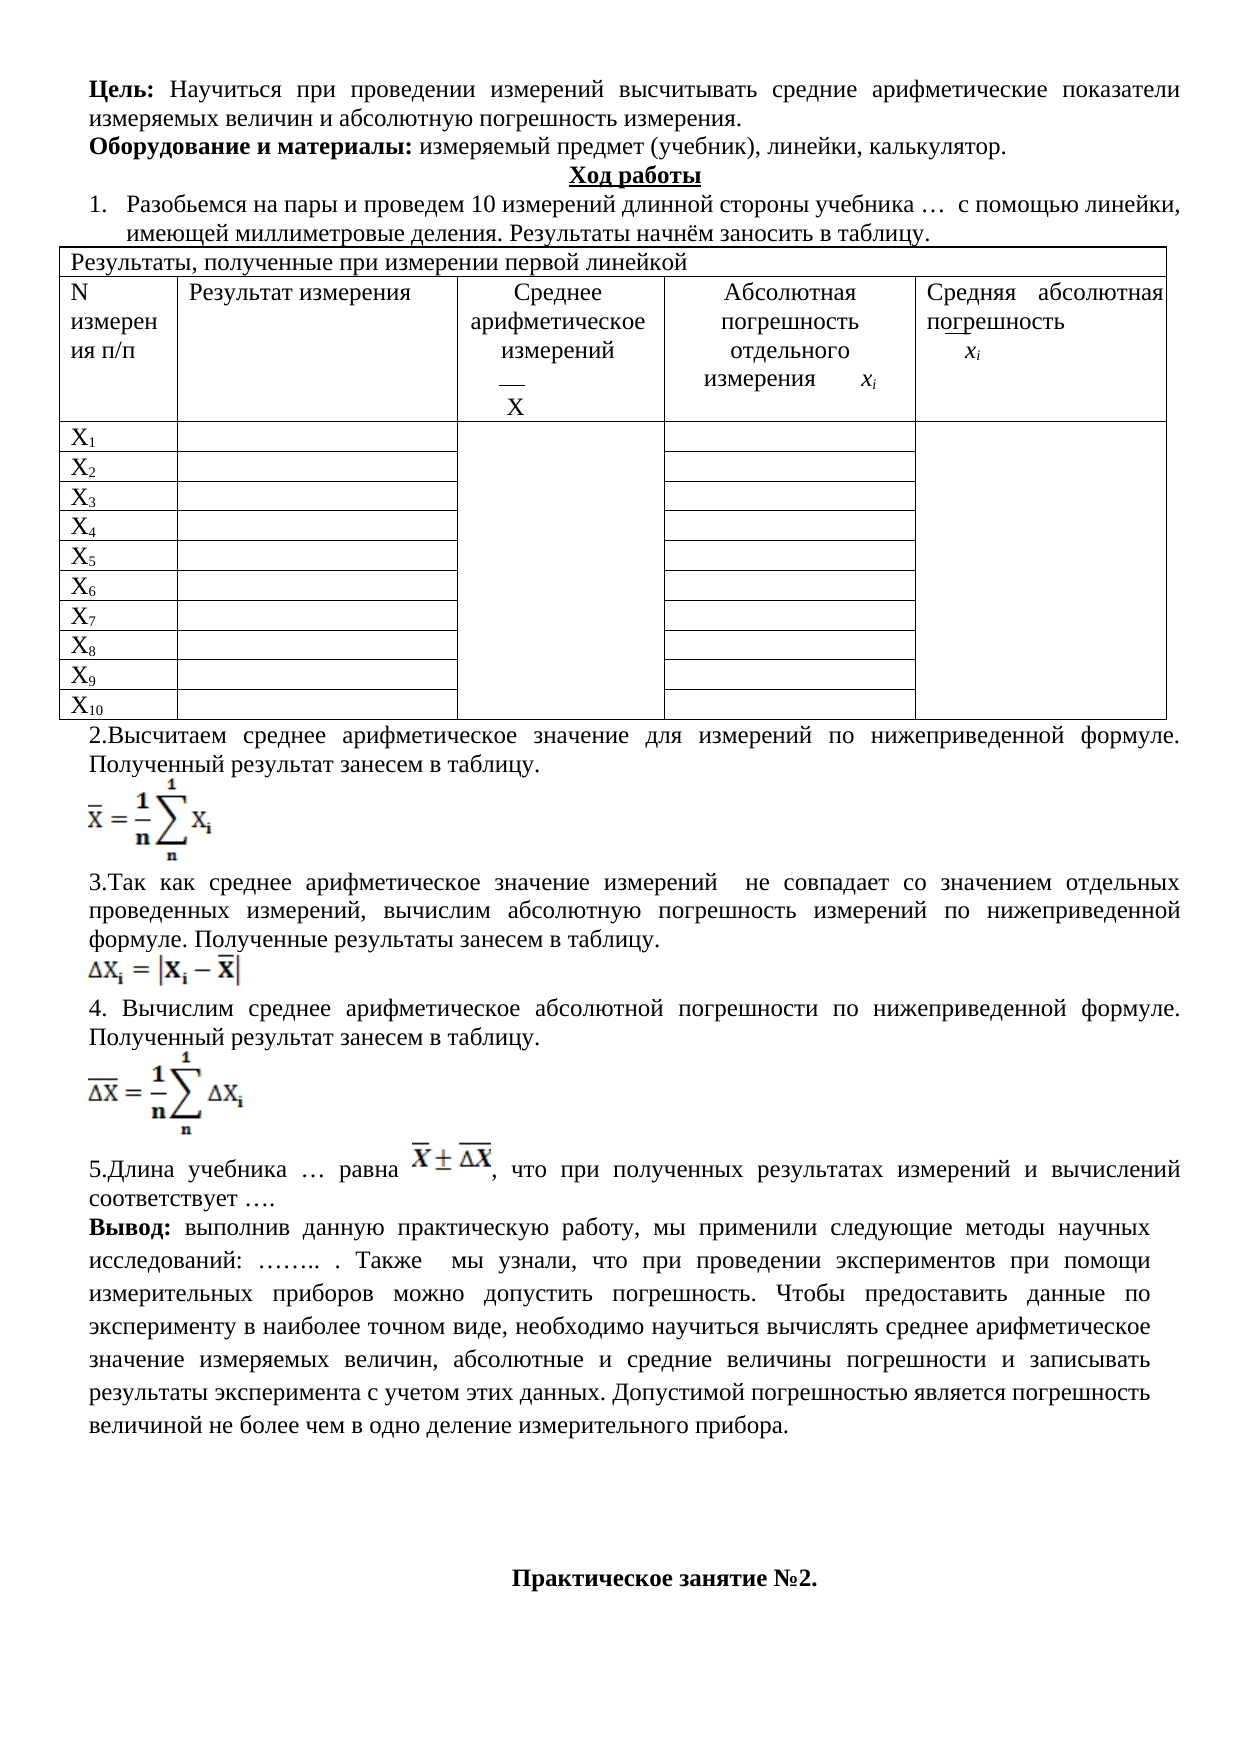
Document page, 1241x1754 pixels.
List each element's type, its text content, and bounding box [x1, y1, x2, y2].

text Ход работы [88, 160, 1181, 189]
table_cell N измерения п/п [60, 277, 177, 421]
table_cell Х1 [60, 422, 177, 451]
table_cell [665, 452, 915, 481]
table_cell [178, 541, 457, 570]
table_cell [665, 422, 915, 451]
table_cell [178, 660, 457, 689]
table_cell [665, 482, 915, 510]
table_cell Х2 [60, 452, 177, 481]
picture [88, 777, 214, 867]
picture [88, 1050, 244, 1141]
table_cell [178, 482, 457, 510]
table_cell Абсолютная погрешность отдельного измерения xi [665, 277, 915, 421]
table_header Результаты, полученные при измерении первой линейкой [60, 248, 1166, 276]
table_cell [665, 660, 915, 689]
text 5.Длина учебника … равна , что при полученных результатах измерений и вычислений соответствует …. [88, 1140, 1181, 1212]
table_cell [665, 690, 915, 719]
table_cell [178, 422, 457, 451]
text Вывод: выполнив данную практическую работу, мы применили следующие методы научных исследований: …….. . Также мы узнали, что при проведении экспериментов при помощи измерительных приборов можно допустить погрешность. Чтобы предоставить данные по эксперименту в наиболее точном виде, необходимо научиться вычислять среднее арифметическое значение измеряемых величин, абсолютные и средние величины погрешности и записывать результаты эксперимента с учетом этих данных. Допустимой погрешностью является погрешность величиной не более чем в одно деление измерительного прибора. [88, 1212, 1152, 1439]
table_cell [178, 452, 457, 481]
table_cell Результат измерения [178, 277, 457, 421]
table_cell [178, 511, 457, 540]
table_cell Х4 [60, 511, 177, 540]
table_cell [178, 601, 457, 629]
table_cell Х5 [60, 541, 177, 570]
picture [88, 952, 242, 994]
table_cell Х8 [60, 631, 177, 659]
text 2.Высчитаем среднее арифметическое значение для измерений по нижеприведенной формуле. Полученный результат занесем в таблицу. [88, 720, 1181, 777]
list Разобьемся на пары и проведем 10 измерений длинной стороны учебника … с помощью линейки, имеющей миллиметровые деления. Результаты начнём заносить в таблицу. [88, 189, 1181, 246]
picture [412, 1140, 491, 1178]
table_cell Х10 [60, 690, 177, 719]
table_cell [178, 690, 457, 719]
text 3.Так как среднее арифметическое значение измерений не совпадает со значением отдельных проведенных измерений, вычислим абсолютную погрешность измерений по нижеприведенной формуле. Полученные результаты занесем в таблицу. [88, 867, 1181, 953]
table_cell [665, 541, 915, 570]
text 4. Вычислим среднее арифметическое абсолютной погрешности по нижеприведенной формуле. Полученный результат занесем в таблицу. [88, 993, 1181, 1051]
table_cell [916, 422, 1166, 719]
table_cell Х3 [60, 482, 177, 510]
table_cell Х7 [60, 601, 177, 629]
table_cell [178, 571, 457, 600]
table_cell [665, 571, 915, 600]
table_cell [665, 631, 915, 659]
table_cell Х9 [60, 660, 177, 689]
table_cell Х6 [60, 571, 177, 600]
table_cell [665, 601, 915, 629]
table_cell [665, 511, 915, 540]
table_cell Среднее арифметическое измерений Х [458, 277, 664, 421]
text Оборудование и материалы: измеряемый предмет (учебник), линейки, калькулятор. [88, 131, 1181, 160]
table_cell Средняя абсолютная погрешность xi [916, 277, 1166, 421]
table_cell [458, 422, 664, 719]
table_cell [178, 631, 457, 659]
text Практическое занятие №2. [177, 1563, 1152, 1592]
text Цель: Научиться при проведении измерений высчитывать средние арифметические показатели измеряемых величин и абсолютную погрешность измерения. [88, 74, 1181, 131]
